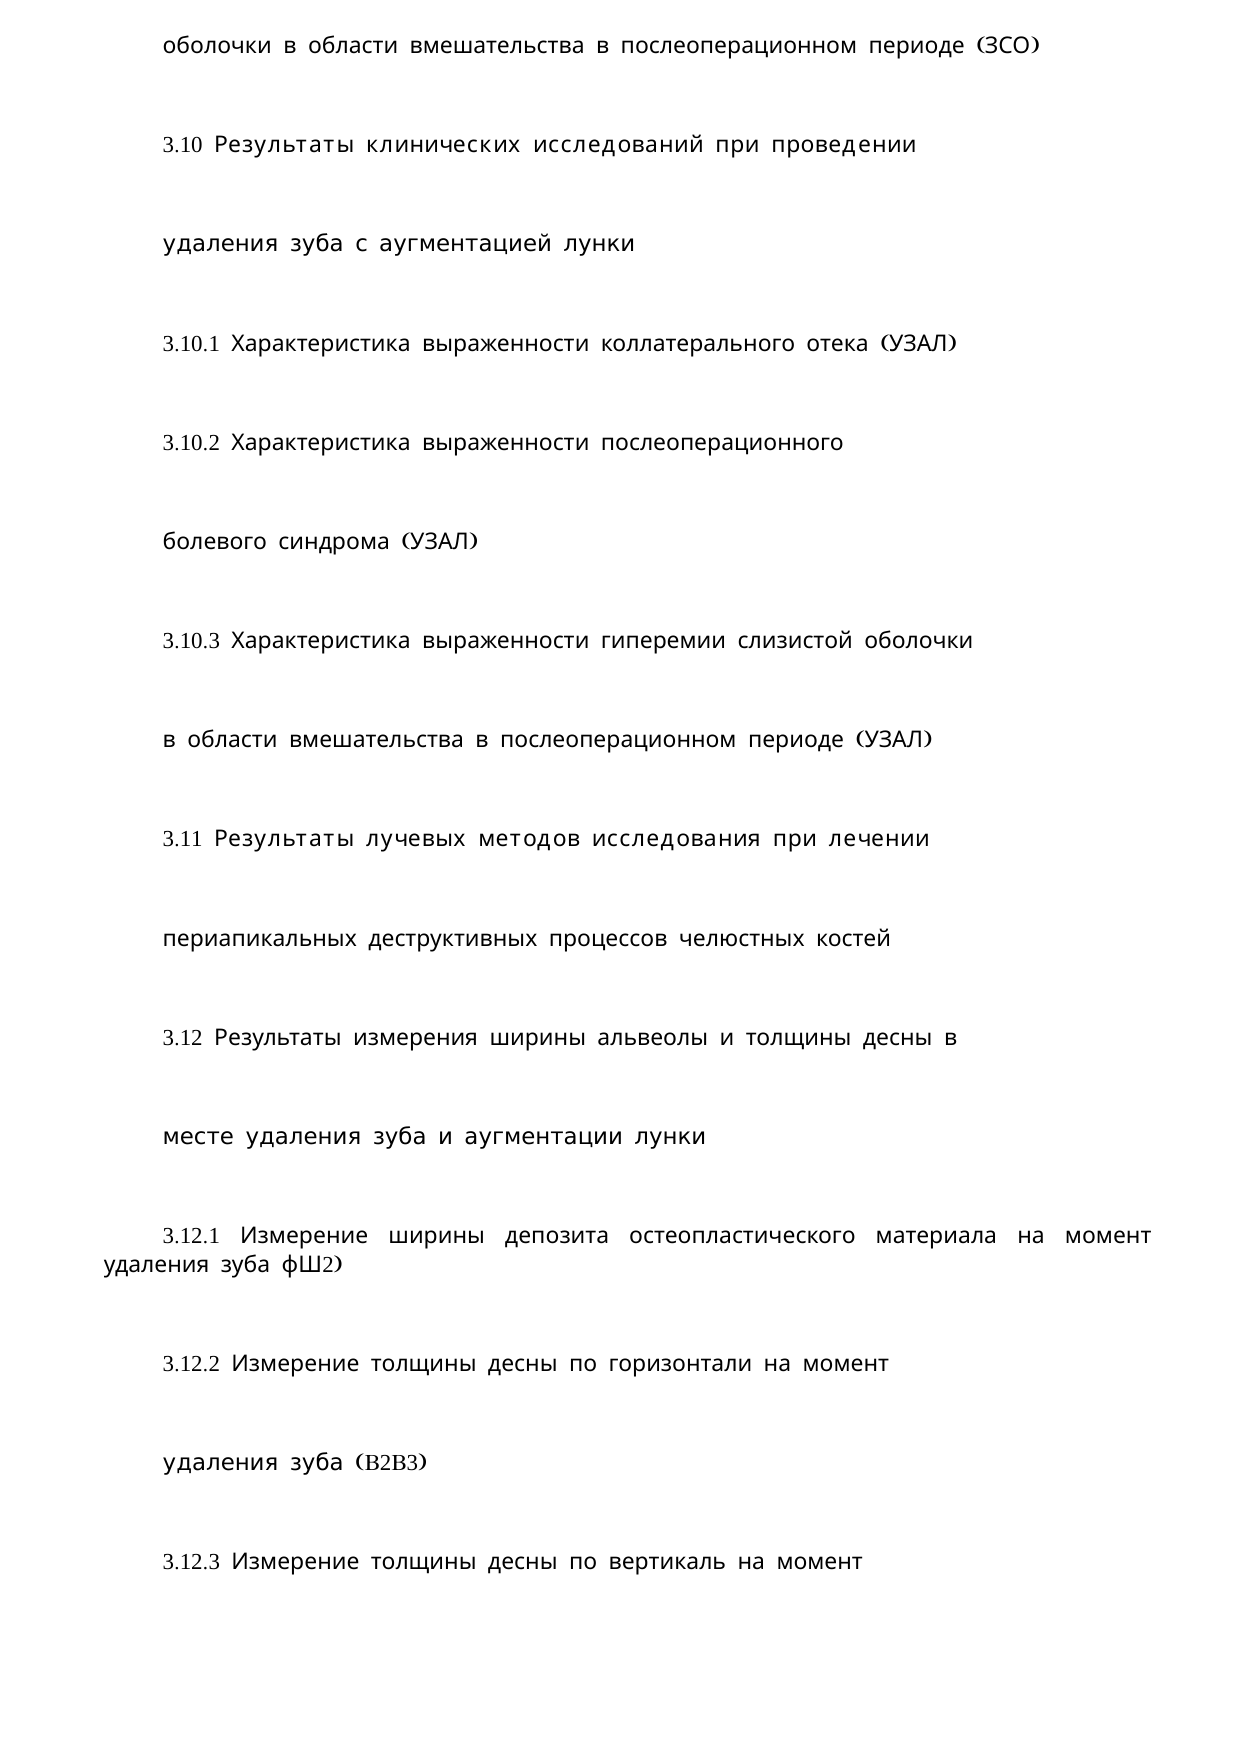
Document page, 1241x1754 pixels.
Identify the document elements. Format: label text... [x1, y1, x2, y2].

text 3.11 Результаты лучевых методов исследования при лечении [103, 823, 1152, 852]
text месте удаления зуба и аугментации лунки [103, 1120, 1152, 1149]
text 3.12 Результаты измерения ширины альвеолы и толщины десны в [103, 1021, 1152, 1050]
text 3.10.3 Характеристика выраженности гиперемии слизистой оболочки [103, 624, 1152, 653]
text 3.10.2 Характеристика выраженности послеоперационного [103, 426, 1152, 455]
text 3.12.3 Измерение толщины десны по вертикаль на момент [103, 1546, 1152, 1574]
text 3.10 Результаты клинических исследований при проведении [103, 129, 1152, 157]
text 3.12.2 Измерение толщины десны по горизонтали на момент [103, 1347, 1152, 1376]
text периапикальных деструктивных процессов челюстных костей [103, 922, 1152, 951]
text оболочки в области вмешательства в послеоперационном периоде (ЗСО) [103, 29, 1152, 58]
text болевого синдрома (УЗАЛ) [103, 525, 1152, 554]
text удаления зуба с аугментацией лунки [103, 228, 1152, 257]
text 3.10.1 Характеристика выраженности коллатерального отека (УЗАЛ) [103, 327, 1152, 356]
text 3.12.1 Измерение ширины депозита остеопластического материала на момент удаления зуба фШ2) [103, 1219, 1152, 1277]
text удаления зуба (B2B3) [103, 1447, 1152, 1475]
text в области вмешательства в послеоперационном периоде (УЗАЛ) [103, 724, 1152, 752]
